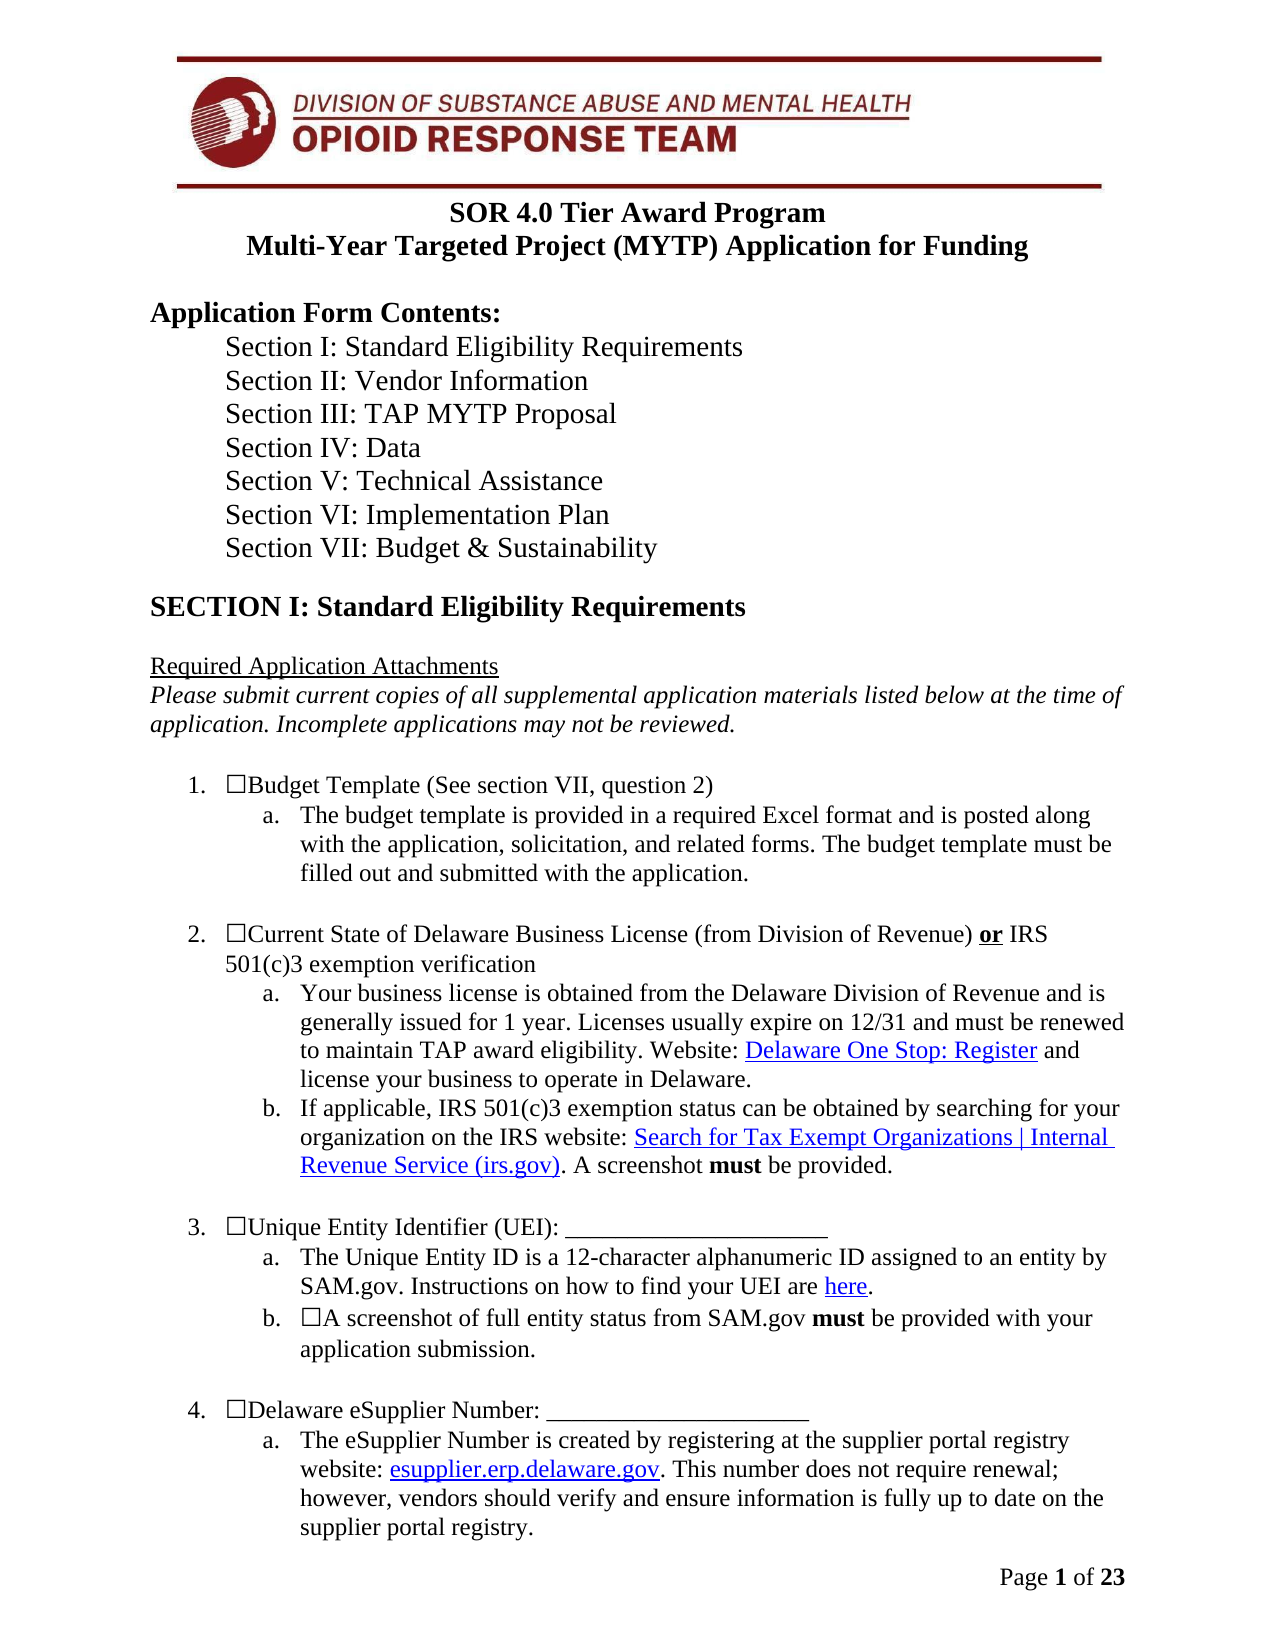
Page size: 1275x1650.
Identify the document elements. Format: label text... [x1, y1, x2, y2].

list Section VII: Budget & Sustainability [225, 530, 1125, 564]
list Delaware eSupplier Number: _____________________ [187, 1391, 1125, 1425]
text Required Application Attachments [150, 651, 1125, 680]
list The eSupplier Number is created by registering at the supplier portal registry website: esupplier.erp.delaware.gov. This number does not require renewal; however, vendors should verify and ensure information is fully up to date on the supplier portal registry. [262, 1425, 1125, 1540]
list Budget Template (See section VII, question 2) [187, 766, 1125, 800]
list The Unique Entity ID is a 12-character alphanumeric ID assigned to an entity by SAM.gov. Instructions on how to find your UEI are here. [262, 1242, 1125, 1300]
list Section I: Standard Eligibility Requirements [225, 329, 1125, 363]
picture [150, 30, 1134, 196]
list If applicable, IRS 501(c)3 exemption status can be obtained by searching for your organization on the IRS website: Search for Tax Exempt Organizations | Internal Revenue Service (irs.gov). A screenshot must be provided. [262, 1093, 1125, 1179]
list Section IV: Data [225, 430, 1125, 463]
list The budget template is provided in a required Excel format and is posted along with the application, solicitation, and related forms. The budget template must be filled out and submitted with the application. [262, 800, 1125, 887]
list Section II: Vendor Information [225, 363, 1125, 396]
list Section III: TAP MYTP Proposal [225, 396, 1125, 430]
text Please submit current copies of all supplemental application materials listed below at the time of application. Incomplete applications may not be reviewed. [150, 680, 1125, 737]
list Your business license is obtained from the Delaware Division of Revenue and is generally issued for 1 year. Licenses usually expire on 12/31 and must be renewed to maintain TAP award eligibility. Website: Delaware One Stop: Register and license your business to operate in Delaware. [262, 978, 1125, 1093]
text SECTION I: Standard Eligibility Requirements [150, 589, 1125, 622]
list Unique Entity Identifier (UEI): _____________________ [187, 1208, 1125, 1242]
list Current State of Delaware Business License (from Division of Revenue) or IRS 501(c)3 exemption verification [187, 915, 1125, 978]
text Application Form Contents: [150, 296, 1125, 329]
list Section V: Technical Assistance [225, 463, 1125, 497]
list Section VI: Implementation Plan [225, 497, 1125, 530]
list A screenshot of full entity status from SAM.gov must be provided with your application submission. [262, 1300, 1125, 1362]
